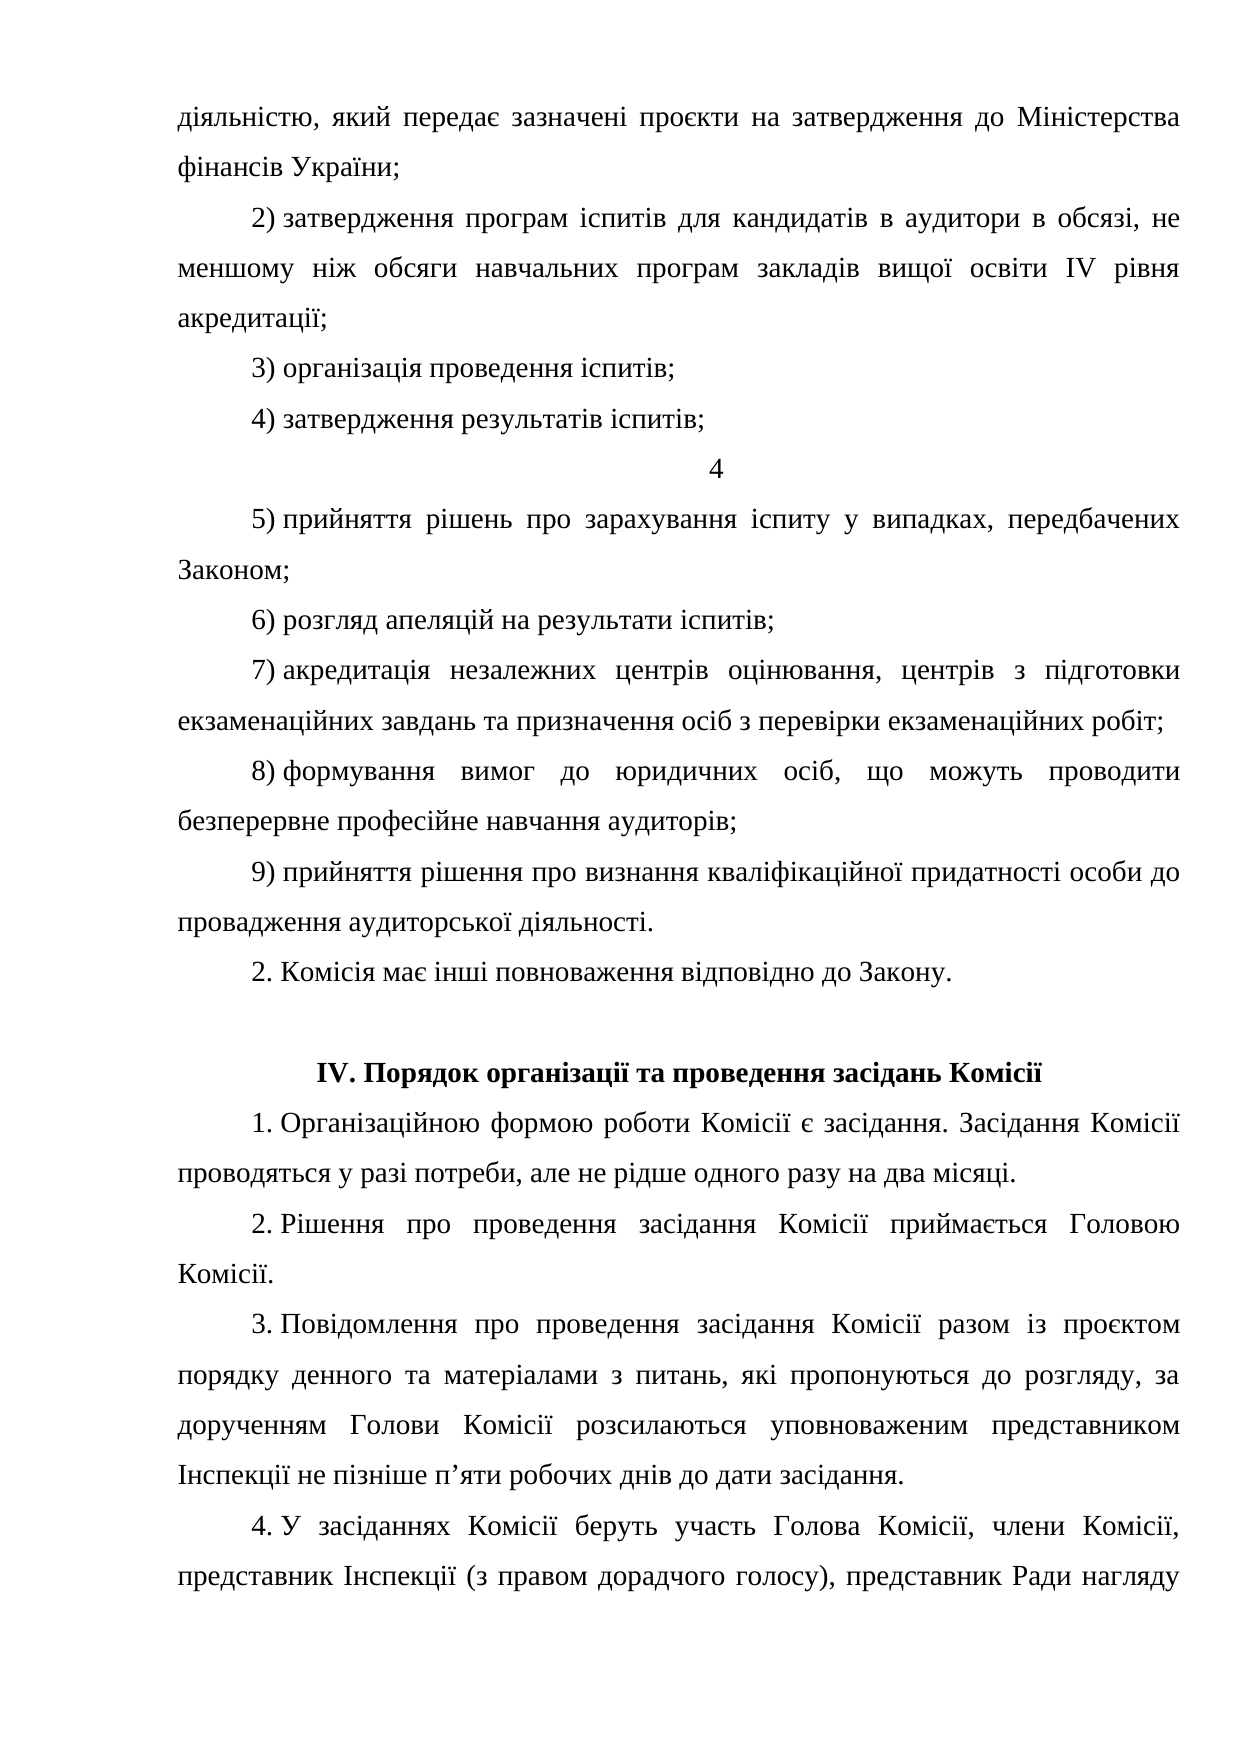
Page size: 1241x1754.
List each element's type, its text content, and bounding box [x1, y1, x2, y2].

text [177, 1508, 1181, 1592]
text 1. Організаційною формою роботи Комісії є засідання. Засідання Комісії проводяться у разі потреби, але не рідше одного разу на два місяці. [177, 1105, 1181, 1189]
text 2) затвердження програм іспитів для кандидатів в аудитори в обсязі, не меншому ніж обсяги навчальних програм закладів вищої освіти IV рівня акредитації; [177, 200, 1181, 334]
text 4 [177, 451, 1181, 485]
text 2. Рішення про проведення засідання Комісії приймається Головою Комісії. [177, 1206, 1181, 1290]
text 4) затвердження результатів іспитів; [177, 401, 1181, 434]
text 5) прийняття рішень про зарахування іспиту у випадках, передбачених Законом; [177, 502, 1181, 585]
text IV. Порядок організації та проведення засідань Комісії [177, 1055, 1181, 1088]
text 8) формування вимог до юридичних осіб, що можуть проводити безперервне професійне навчання аудиторів; [177, 753, 1181, 837]
text 7) акредитація незалежних центрів оцінювання, центрів з підготовки екзаменаційних завдань та призначення осіб з перевірки екзаменаційних робіт; [177, 652, 1181, 736]
text 6) розгляд апеляцій на результати іспитів; [177, 602, 1181, 636]
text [177, 99, 1181, 183]
text 2. Комісія має інші повноваження відповідно до Закону. [177, 954, 1181, 988]
text 3) організація проведення іспитів; [177, 351, 1181, 384]
text 9) прийняття рішення про визнання кваліфікаційної придатності особи до провадження аудиторської діяльності. [177, 854, 1181, 938]
text 3. Повідомлення про проведення засідання Комісії разом із проєктом порядку денного та матеріалами з питань, які пропонуються до розгляду, за дорученням Голови Комісії розсилаються уповноваженим представником Інспекції не пізніше п’яти робочих днів до дати засідання. [177, 1307, 1181, 1491]
